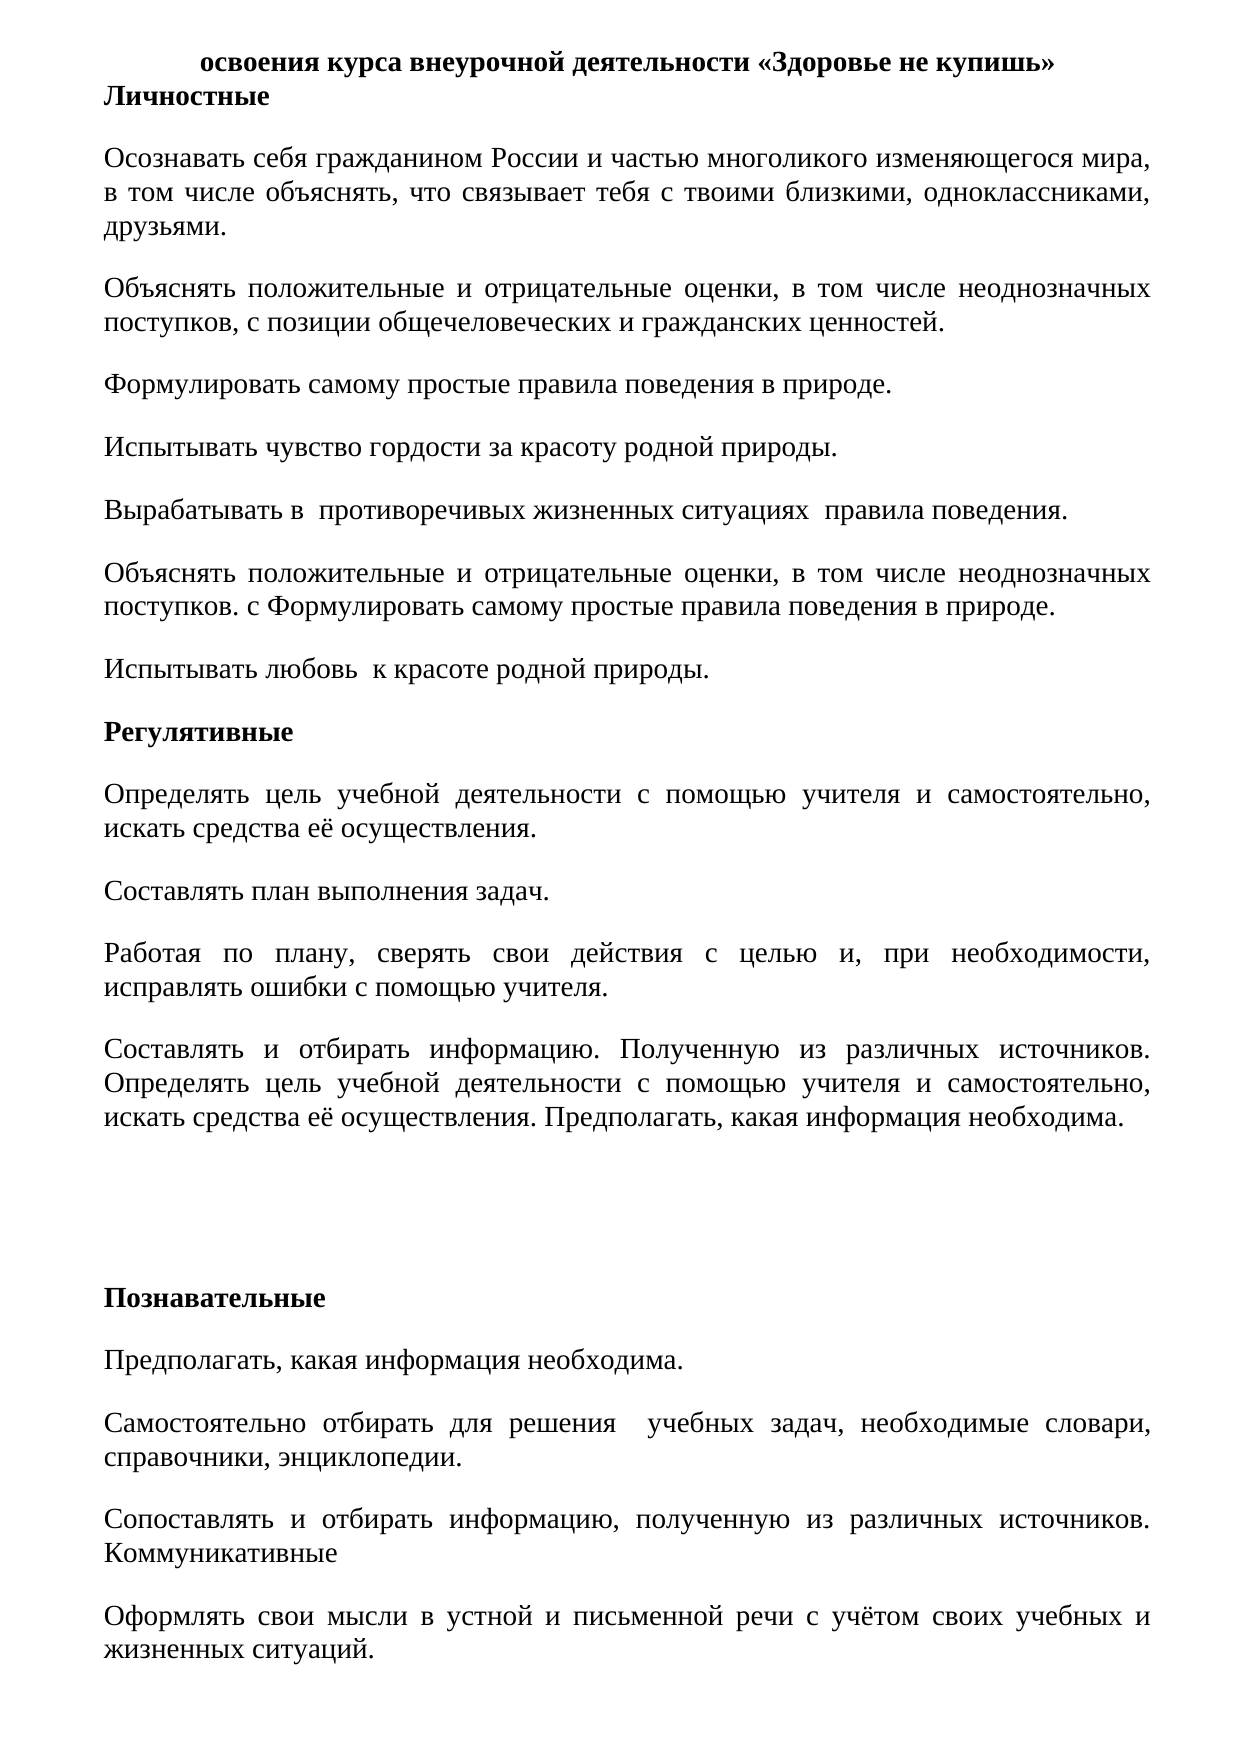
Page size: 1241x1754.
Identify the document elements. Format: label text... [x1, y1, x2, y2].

text Оформлять свои мысли в устной и письменной речи с учётом своих учебных и жизненных ситуаций. [103, 1598, 1152, 1665]
text освоения курса внеурочной деятельности «Здоровье не купишь» [103, 44, 1152, 78]
text Объяснять положительные и отрицательные оценки, в том числе неоднозначных поступков. с Формулировать самому простые правила поведения в природе. [103, 555, 1152, 622]
text Формулировать самому простые правила поведения в природе. [103, 367, 1152, 400]
text Испытывать любовь к красоте родной природы. [103, 651, 1152, 684]
text Регулятивные [103, 714, 1152, 747]
text Составлять и отбирать информацию. Полученную из различных источников. Определять цель учебной деятельности с помощью учителя и самостоятельно, искать средства её осуществления. Предполагать, какая информация необходима. [103, 1032, 1152, 1132]
text Вырабатывать в противоречивых жизненных ситуациях правила поведения. [103, 492, 1152, 526]
text Самостоятельно отбирать для решения учебных задач, необходимые словари, справочники, энциклопедии. [103, 1405, 1152, 1472]
text Предполагать, какая информация необходима. [103, 1342, 1152, 1376]
text Осознавать себя гражданином России и частью многоликого изменяющегося мира, в том числе объяснять, что связывает тебя с твоими близкими, одноклассниками, друзьями. [103, 141, 1152, 241]
text Составлять план выполнения задач. [103, 873, 1152, 906]
text Определять цель учебной деятельности с помощью учителя и самостоятельно, искать средства её осуществления. [103, 776, 1152, 843]
text Сопоставлять и отбирать информацию, полученную из различных источников. Коммуникативные [103, 1501, 1152, 1568]
text Личностные [103, 78, 1152, 111]
text Объяснять положительные и отрицательные оценки, в том числе неоднозначных поступков, с позиции общечеловеческих и гражданских ценностей. [103, 270, 1152, 337]
text Работая по плану, сверять свои действия с целью и, при необходимости, исправлять ошибки с помощью учителя. [103, 935, 1152, 1002]
text Испытывать чувство гордости за красоту родной природы. [103, 429, 1152, 463]
text Познавательные [103, 1280, 1152, 1313]
